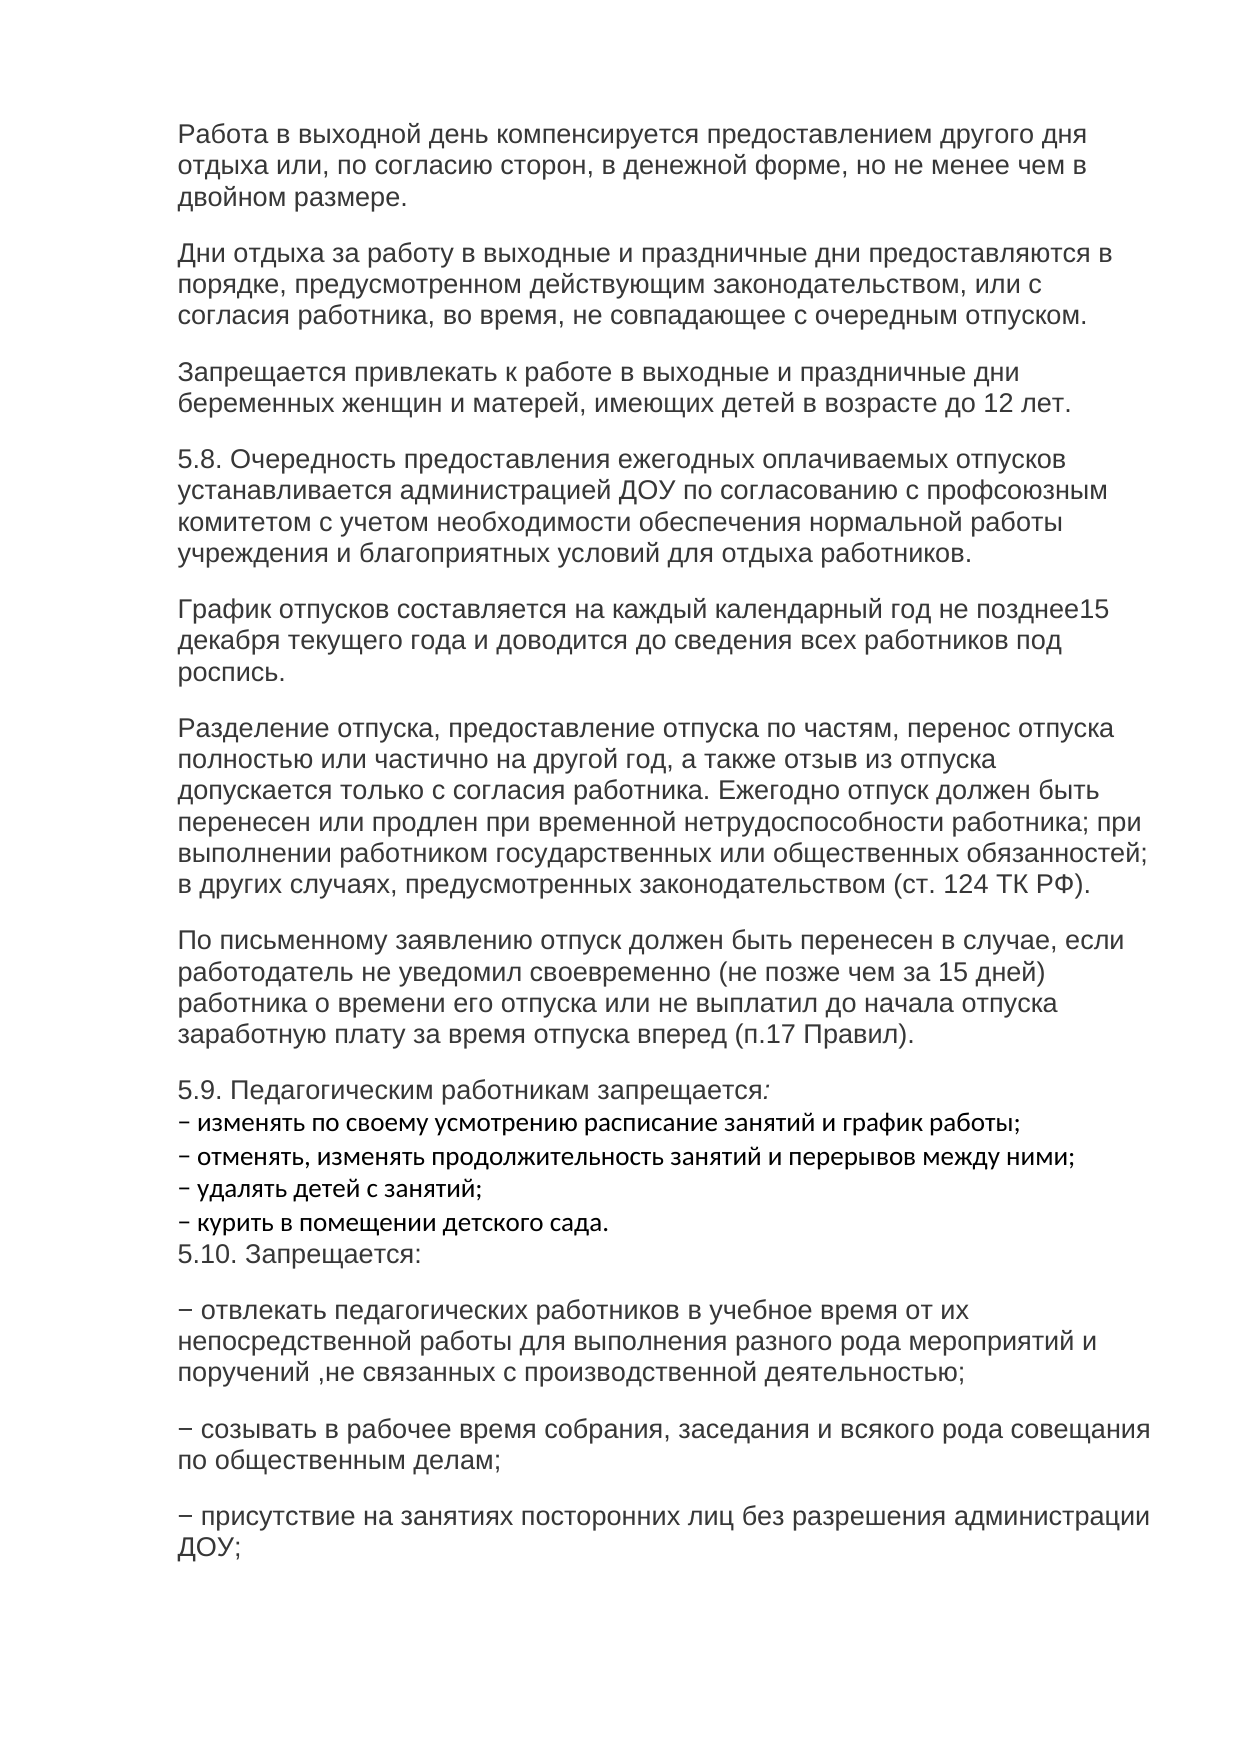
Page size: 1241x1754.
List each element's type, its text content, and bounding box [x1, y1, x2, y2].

text График отпусков составляется на каждый календарный год не позднее15 декабря текущего года и доводится до сведения всех работников под роспись. [177, 593, 1152, 687]
text − отвлекать педагогических работников в учебное время от их непосредственной работы для выполнения разного рода мероприятий и поручений ,не связанных с производственной деятельностью; [177, 1294, 1152, 1388]
text − удалять детей с занятий; [177, 1172, 1152, 1205]
text 5.9. Педагогическим работникам запрещается: [177, 1074, 1152, 1106]
text − отменять, изменять продолжительность занятий и перерывов между ними; [177, 1139, 1152, 1172]
text 5.10. Запрещается: [177, 1238, 1152, 1269]
text − созывать в рабочее время собрания, заседания и всякого рода совещания по общественным делам; [177, 1413, 1152, 1475]
text − курить в помещении детского сада. [177, 1205, 1152, 1238]
text Запрещается привлекать к работе в выходные и праздничные дни беременных женщин и матерей, имеющих детей в возрасте до 12 лет. [177, 356, 1152, 418]
text Разделение отпуска, предоставление отпуска по частям, перенос отпуска полностью или частично на другой год, а также отзыв из отпуска допускается только с согласия работника. Ежегодно отпуск должен быть перенесен или продлен при временной нетрудоспособности работника; при выполнении работником государственных или общественных обязанностей; в других случаях, предусмотренных законодательством (ст. 124 ТК РФ). [177, 712, 1152, 899]
text По письменному заявлению отпуск должен быть перенесен в случае, если работодатель не уведомил своевременно (не позже чем за 15 дней) работника о времени его отпуска или не выплатил до начала отпуска заработную плату за время отпуска вперед (п.17 Правил). [177, 924, 1152, 1049]
text Дни отдыха за работу в выходные и праздничные дни предоставляются в порядке, предусмотренном действующим законодательством, или с согласия работника, во время, не совпадающее с очередным отпуском. [177, 237, 1152, 331]
text − изменять по своему усмотрению расписание занятий и график работы; [177, 1106, 1152, 1139]
text 5.8. Очередность предоставления ежегодных оплачиваемых отпусков устанавливается администрацией ДОУ по согласованию с профсоюзным комитетом с учетом необходимости обеспечения нормальной работы учреждения и благоприятных условий для отдыха работников. [177, 443, 1152, 568]
text − присутствие на занятиях посторонних лиц без разрешения администрации ДОУ; [177, 1500, 1152, 1563]
text Работа в выходной день компенсируется предоставлением другого дня отдыха или, по согласию сторон, в денежной форме, но не менее чем в двойном размере. [177, 118, 1152, 212]
